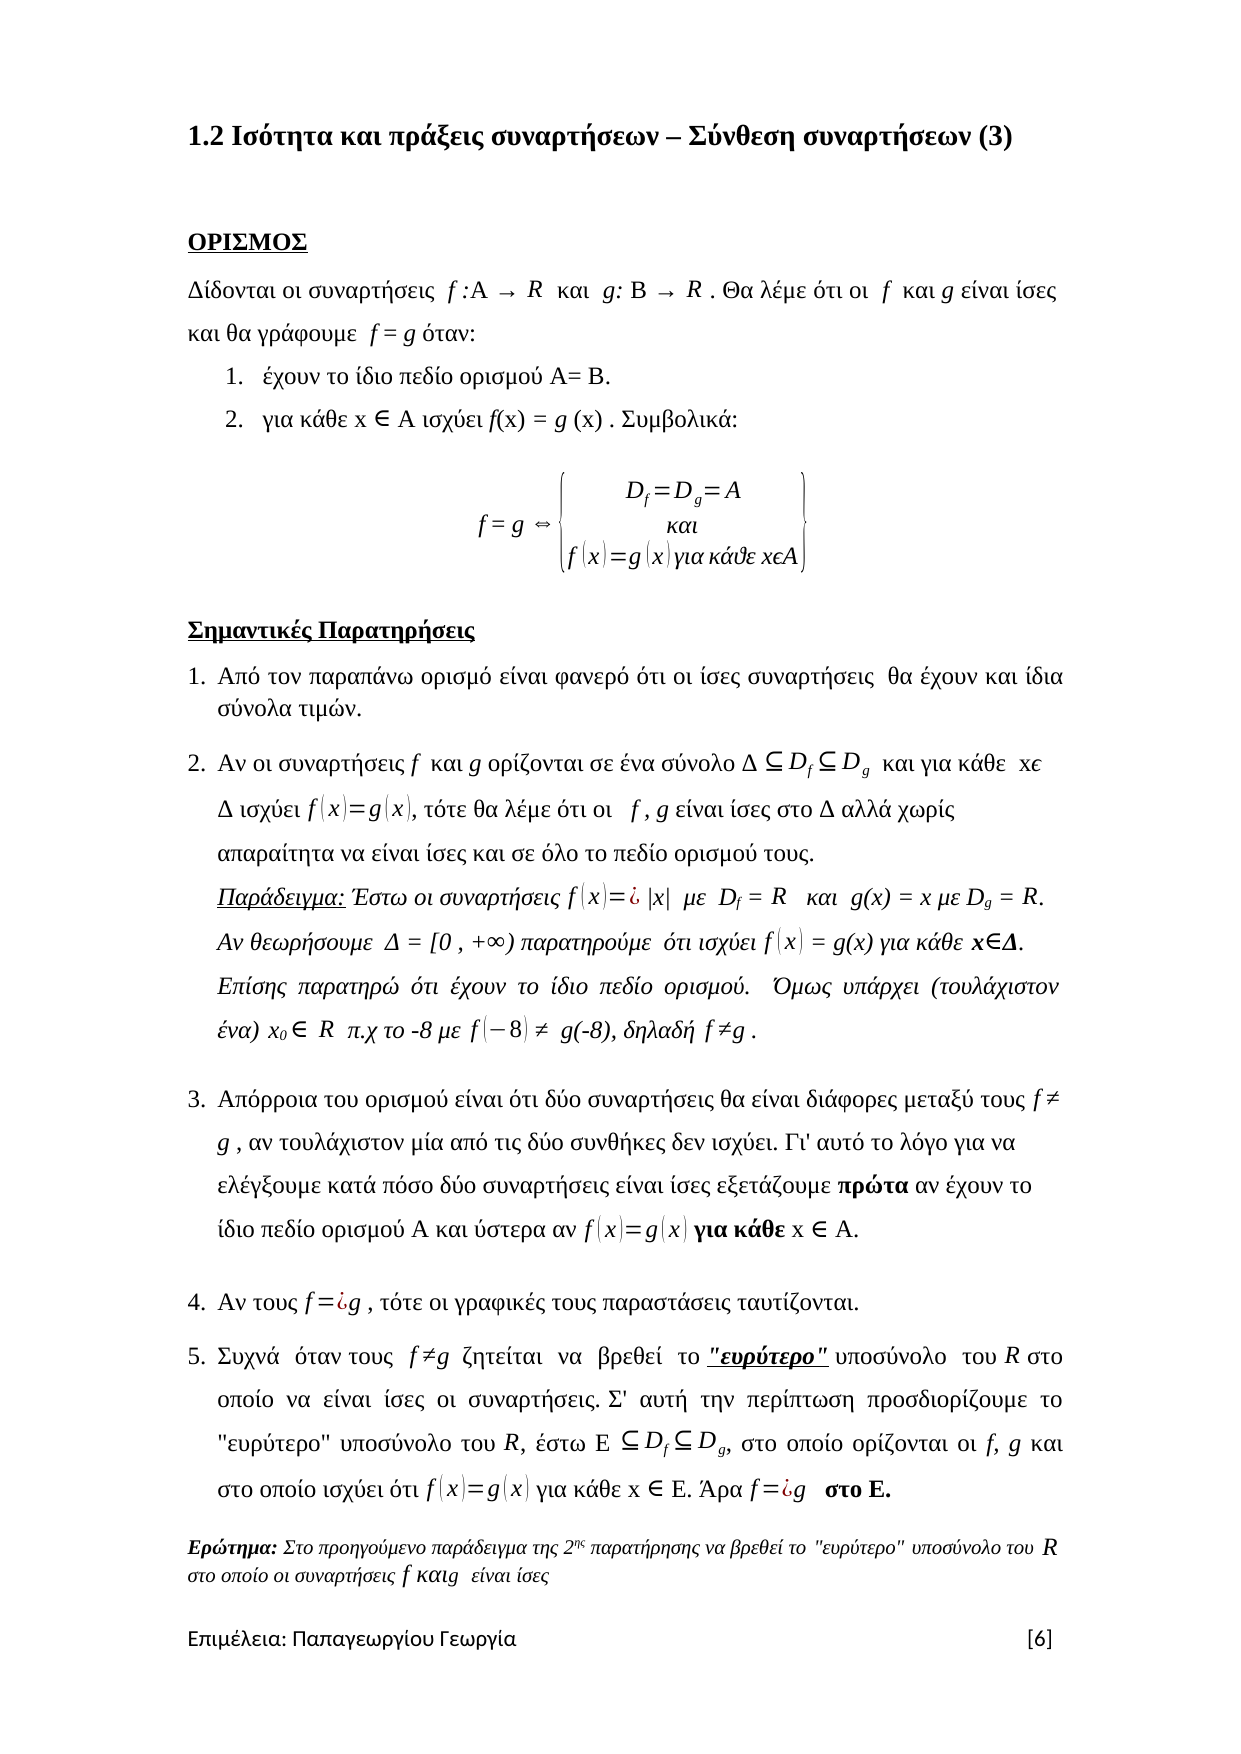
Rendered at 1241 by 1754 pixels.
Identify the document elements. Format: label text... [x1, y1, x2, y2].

text Σημαντικές Παρατηρήσεις [187, 615, 1063, 644]
list για κάθε x A ισχύει f(x) = g (x) . Συμβολικά: [225, 404, 1063, 433]
text f = g [225, 472, 1063, 576]
text Δίδονται οι συναρτήσεις f :Α → και g: B → . Θα λέμε ότι οι f και g είναι ίσες και θα γράφουμε f = g όταν: [187, 275, 1063, 347]
list Αν τους g , τότε οι γραφικές τους παραστάσεις ταυτίζονται. [187, 1284, 1063, 1316]
list έχουν το ίδιο πεδίο ορισμού Α= Β. [225, 361, 1063, 390]
text Ερώτημα: Στο προηγούμενο παράδειγμα της 2ης παρατήρησης να βρεθεί το "ευρύτερο" υποσύνολο του στο οποίο οι συναρτήσεις g είναι ίσες [187, 1533, 1063, 1588]
list Απόρροια του ορισμού είναι ότι δύο συναρτήσεις θα είναι διάφορες μεταξύ τους g , αν τουλάχιστον μία από τις δύο συνθήκες δεν ισχύει. Γι' αυτό το λόγο για να ελέγξουμε κατά πόσο δύο συναρτήσεις είναι ίσες εξετάζουμε πρώτα αν έχουν το ίδιο πεδίο ορισμού Α και ύστερα αν για κάθε x Α. [187, 1084, 1063, 1244]
text ΟΡΙΣΜΟΣ [187, 227, 1063, 256]
text Αν θεωρήσουμε Δ = [0 , +) παρατηρούμε ότι ισχύει = g(x) για κάθε xΔ. [187, 926, 1063, 957]
text 1.2 Ισότητα και πράξεις συναρτήσεων – Σύνθεση συναρτήσεων (3) [187, 118, 1063, 152]
text Παράδειγμα: Έστω οι συναρτήσεις |x| με Df = και g(x) = x με Dg = . [187, 881, 1063, 912]
list Αν οι συναρτήσεις f και g ορίζονται σε ένα σύνολο Δ και για κάθε xΔ ισχύει , τότε θα λέμε ότι οι f , g είναι ίσες στο Δ αλλά χωρίς απαραίτητα να είναι ίσες και σε όλο το πεδίο ορισμού τους. [187, 747, 1063, 867]
list Από τον παραπάνω ορισμό είναι φανερό ότι οι ίσες συναρτήσεις θα έχουν και ίδια σύνολα τιμών. [187, 658, 1063, 722]
list Συχνά όταν τους g ζητείται να βρεθεί το "ευρύτερο" υποσύνολο του στο οποίο να είναι ίσες οι συναρτήσεις. Σ' αυτή την περίπτωση προσδιορίζουμε το "ευρύτερο" υποσύνολο του , έστω Ε , στο οποίο ορίζονται οι f, g και στο οποίο ισχύει ότι για κάθε x Ε. Άρα g στο Ε. [187, 1341, 1063, 1503]
text Επίσης παρατηρώ ότι έχουν το ίδιο πεδίο ορισμού. Όμως υπάρχει (τουλάχιστον ένα) x0 π.χ το -8 με ≠ g(-8), δηλαδή g . [217, 971, 1063, 1045]
